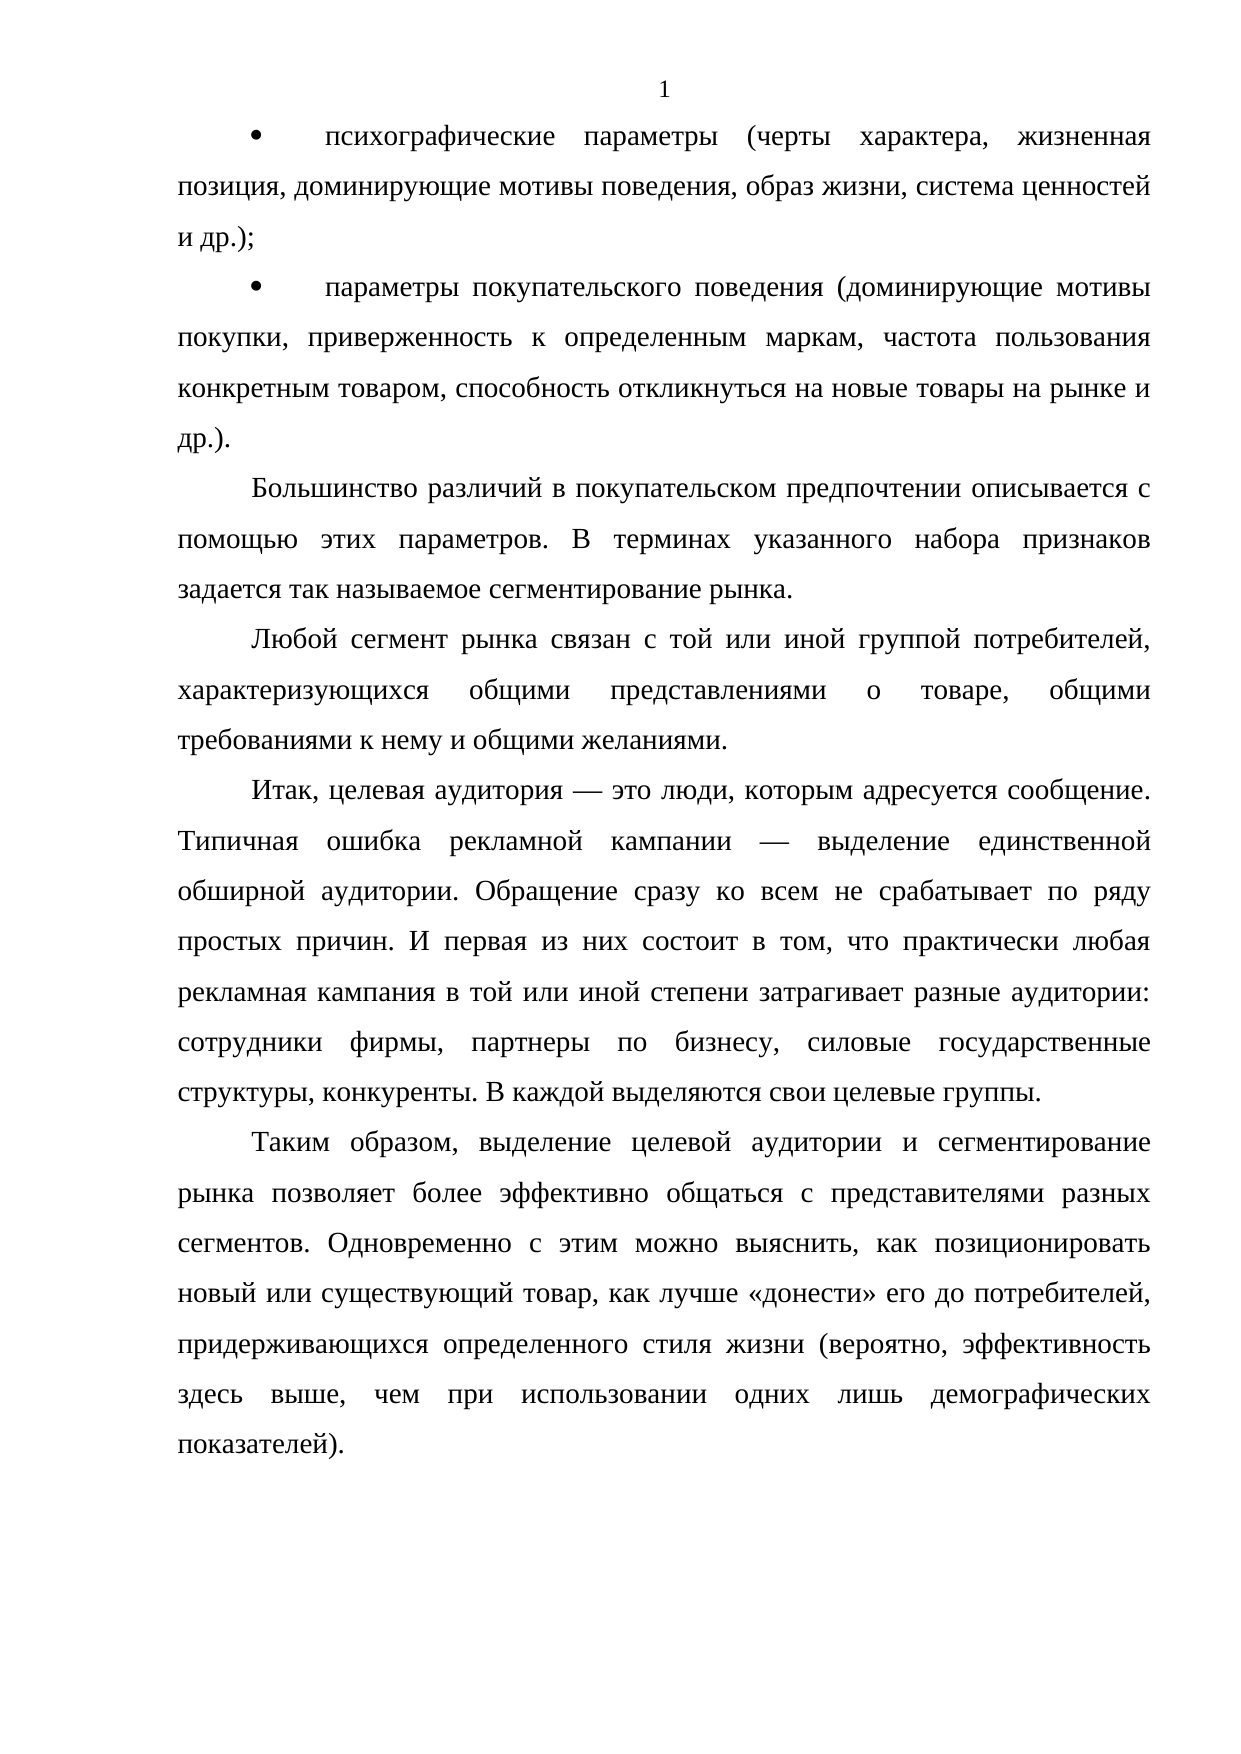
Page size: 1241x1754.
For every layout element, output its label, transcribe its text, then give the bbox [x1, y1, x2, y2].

list параметры покупательского поведения (доминирующие мотивы покупки, приверженность к определенным маркам, частота пользования конкретным товаром, способность откликнуться на новые товары на рынке и др.). [177, 269, 1152, 454]
text Итак, целевая аудитория — это люди, которым адресуется сообщение. Типичная ошибка рекламной кампании — выделение единственной обширной аудитории. Обращение сразу ко всем не срабатывает по ряду простых причин. И первая из них состоит в том, что практически любая рекламная кампания в той или иной степени затрагивает разные аудитории: сотрудники фирмы, партнеры по бизнесу, силовые государственные структуры, конкуренты. В каждой выделяются свои целевые группы. [177, 772, 1152, 1108]
text Таким образом, выделение целевой аудитории и сегментирование рынка позволяет более эффективно общаться с представителями разных сегментов. Одновременно с этим можно выяснить, как позиционировать новый или существующий товар, как лучше «донести» его до потребителей, придерживающихся определенного стиля жизни (вероятно, эффективность здесь выше, чем при использовании одних лишь демографических показателей). [177, 1124, 1152, 1460]
text Любой сегмент рынка связан с той или иной группой потребителей, характеризующихся общими представлениями о товаре, общими требованиями к нему и общими желаниями. [177, 621, 1152, 756]
text Большинство различий в покупательском предпочтении описывается с помощью этих параметров. В терминах указанного набора признаков задается так называемое сегментирование рынка. [177, 471, 1152, 605]
list психографические параметры (черты характера, жизненная позиция, доминирующие мотивы поведения, образ жизни, система ценностей и др.); [177, 118, 1152, 252]
